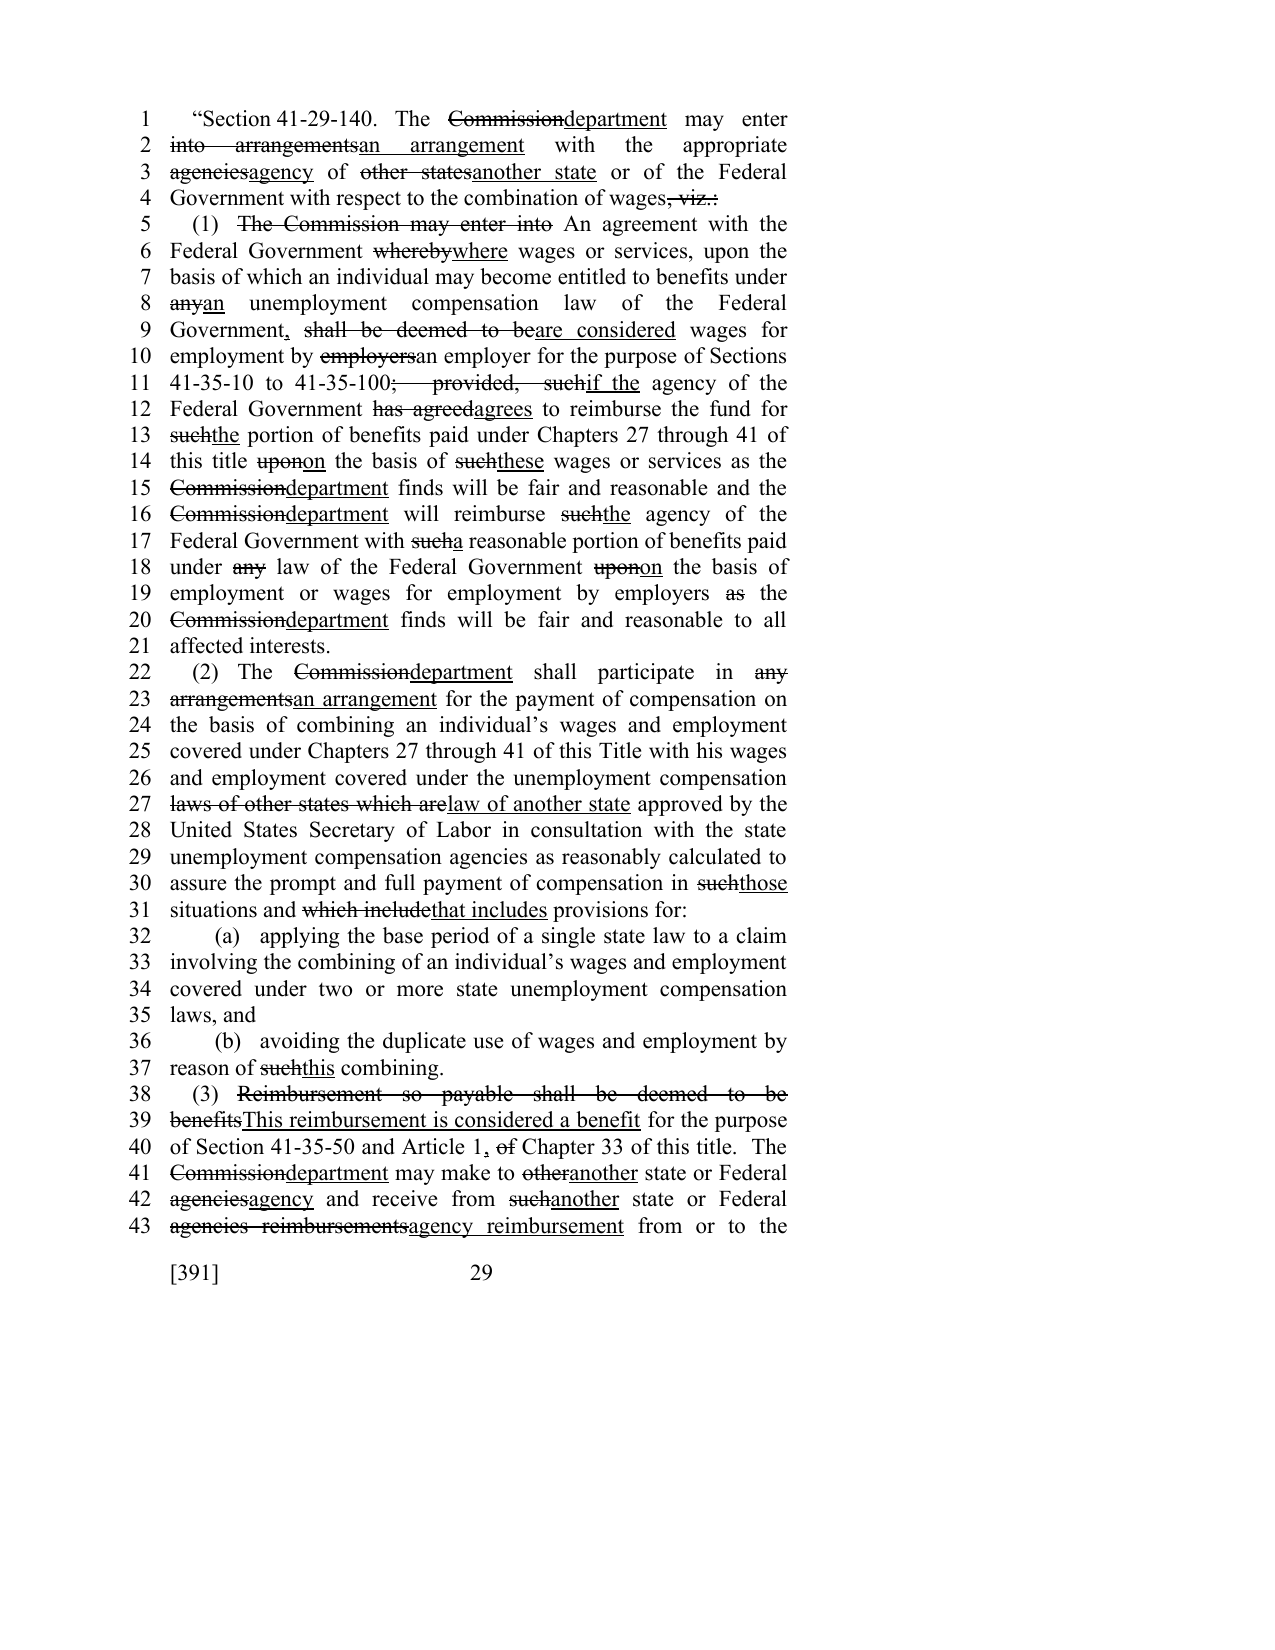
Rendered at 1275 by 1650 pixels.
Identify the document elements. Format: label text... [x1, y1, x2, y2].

text (a) applying the base period of a single state law to a claim involving the combining of an individual’s wages and employment covered under two or more state unemployment compensation laws, and [169, 922, 787, 1027]
text (b) avoiding the duplicate use of wages and employment by reason of suchthis combining. [169, 1027, 787, 1080]
text “Section 41-29-140. The Commissiondepartment may enter into arrangementsan arrangement with the appropriate agenciesagency of other statesanother state or of the Federal Government with respect to the combination of wages, viz.: [169, 105, 787, 210]
text (2) The Commissiondepartment shall participate in any arrangementsan arrangement for the payment of compensation on the basis of combining an individual’s wages and employment covered under Chapters 27 through 41 of this Title with his wages and employment covered under the unemployment compensation laws of other states which arelaw of another state approved by the United States Secretary of Labor in consultation with the state unemployment compensation agencies as reasonably calculated to assure the prompt and full payment of compensation in suchthose situations and which includethat includes provisions for: [169, 658, 787, 922]
text (1) The Commission may enter into An agreement with the Federal Government wherebywhere wages or services, upon the basis of which an individual may become entitled to benefits under anyan unemployment compensation law of the Federal Government, shall be deemed to beare considered wages for employment by employersan employer for the purpose of Sections 41-35-10 to 41-35-100; provided, suchif the agency of the Federal Government has agreedagrees to reimburse the fund for suchthe portion of benefits paid under Chapters 27 through 41 of this title uponon the basis of suchthese wages or services as the Commissiondepartment finds will be fair and reasonable and the Commissiondepartment will reimburse suchthe agency of the Federal Government with sucha reasonable portion of benefits paid under any law of the Federal Government uponon the basis of employment or wages for employment by employers as the Commissiondepartment finds will be fair and reasonable to all affected interests. [169, 210, 787, 658]
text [169, 1080, 787, 1238]
